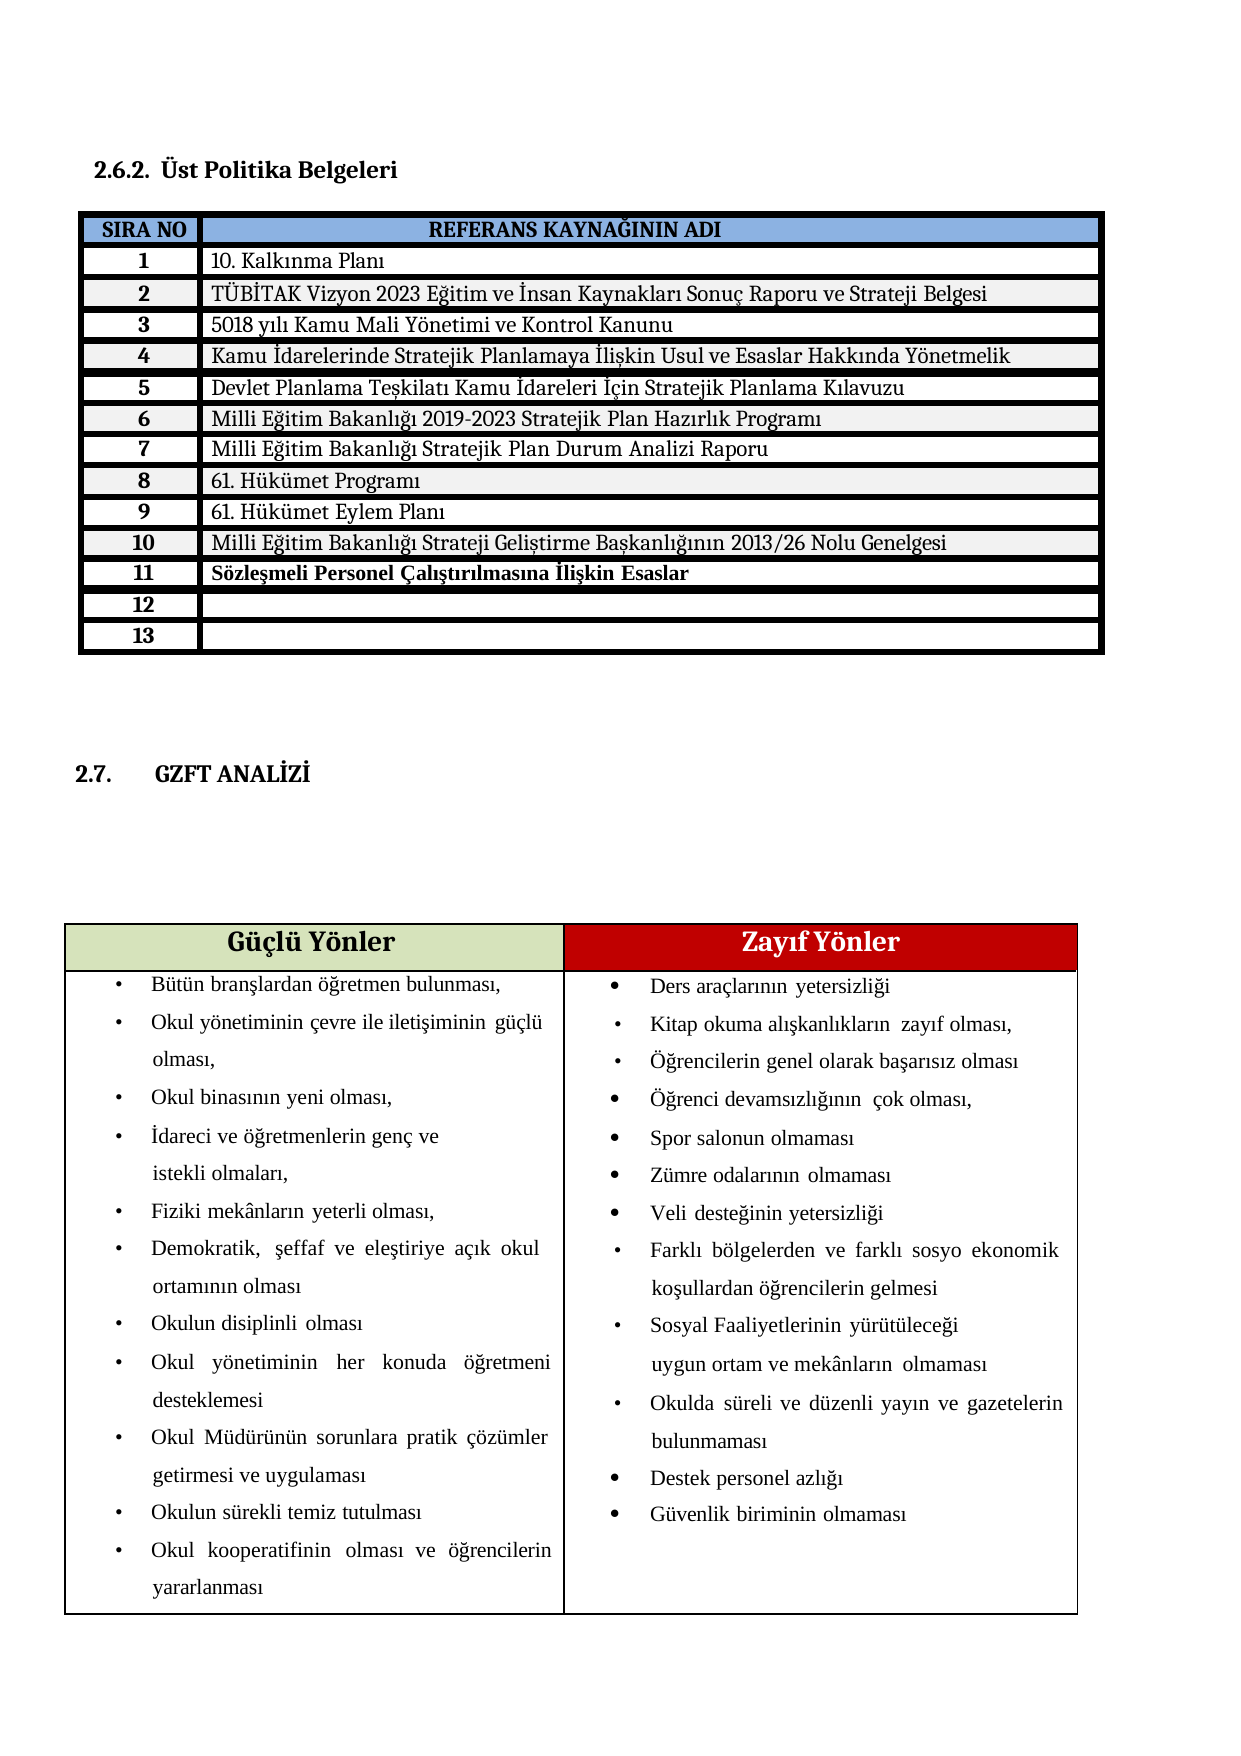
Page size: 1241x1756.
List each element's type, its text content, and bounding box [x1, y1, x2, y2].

table_cell 3 [84, 313, 197, 337]
table_cell 9 [84, 500, 197, 525]
table_cell Kamu İdarelerinde Stratejik Planlamaya İlişkin Usul ve Esaslar Hakkında Yönetmelik [203, 344, 1098, 368]
table_cell 6 [84, 406, 197, 431]
table_cell 12 [84, 594, 197, 617]
list Üst Politika Belgeleri [94, 156, 1196, 184]
table_cell 4 [84, 344, 197, 368]
table_cell 5018 yılı Kamu Mali Yönetimi ve Kontrol Kanunu [203, 313, 1098, 337]
table_cell Milli Eğitim Bakanlığı Stratejik Plan Durum Analizi Raporu [203, 437, 1098, 462]
table_cell 2 [84, 280, 197, 306]
list GZFT ANALİZİ [75, 760, 1196, 789]
table_cell Sözleşmeli Personel Çalıştırılmasına İlişkin Esaslar [203, 562, 1098, 584]
table_cell [203, 623, 1098, 649]
table_cell [203, 594, 1098, 617]
table_cell 7 [84, 437, 197, 462]
table_cell 61. Hükümet Eylem Planı [203, 500, 1098, 525]
table_cell Milli Eğitim Bakanlığı Strateji Geliştirme Başkanlığının 2013/26 Nolu Genelgesi [203, 531, 1098, 555]
table_cell 10 [84, 531, 197, 555]
table_cell 8 [84, 468, 197, 494]
table_header REFERANS KAYNAĞININ ADI [203, 218, 1098, 242]
table_cell Ders araçlarının yetersizliği Kitap okuma alışkanlıkların zayıf olması, Öğrencilerin genel olarak başarısız olması Öğrenci devamsızlığının çok olması, Spor salonun olmaması Zümre odalarının olmaması Veli desteğinin yetersizliği Farklı bölgelerden ve farklı sosyo ekonomik koşullardan öğrencilerin gelmesi Sosyal Faaliyetlerinin yürütüleceği uygun ortam ve mekânların olmaması Okulda süreli ve düzenli yayın ve gazetelerin bulunmaması Destek personel azlığı Güvenlik biriminin olmaması [565, 970, 1077, 1613]
table_cell 61. Hükümet Programı [203, 468, 1098, 494]
table_cell 10. Kalkınma Planı [203, 248, 1098, 274]
table_cell Milli Eğitim Bakanlığı 2019-2023 Stratejik Plan Hazırlık Programı [203, 406, 1098, 431]
table_cell Bütün branşlardan öğretmen bulunması, Okul yönetiminin çevre ile iletişiminin güçlü olması, Okul binasının yeni olması, İdareci ve öğretmenlerin genç ve istekli olmaları, Fiziki mekânların yeterli olması, Demokratik, şeffaf ve eleştiriye açık okul ortamının olması Okulun disiplinli olması Okul yönetiminin her konuda öğretmeni desteklemesi Okul Müdürünün sorunlara pratik çözümler getirmesi ve uygulaması Okulun sürekli temiz tutulması Okul kooperatifinin olması ve öğrencilerin yararlanması [66, 972, 563, 1613]
table_cell TÜBİTAK Vizyon 2023 Eğitim ve İnsan Kaynakları Sonuç Raporu ve Strateji Belgesi [203, 280, 1098, 306]
table_header Zayıf Yönler [565, 925, 1077, 970]
table_cell Devlet Planlama Teşkilatı Kamu İdareleri İçin Stratejik Planlama Kılavuzu [203, 377, 1098, 400]
table_cell 11 [84, 562, 197, 584]
table_header SIRA NO [84, 218, 197, 242]
table_header Güçlü Yönler [66, 925, 563, 970]
table_cell 13 [84, 623, 197, 649]
table_cell 5 [84, 377, 197, 400]
table_cell 1 [84, 248, 197, 274]
